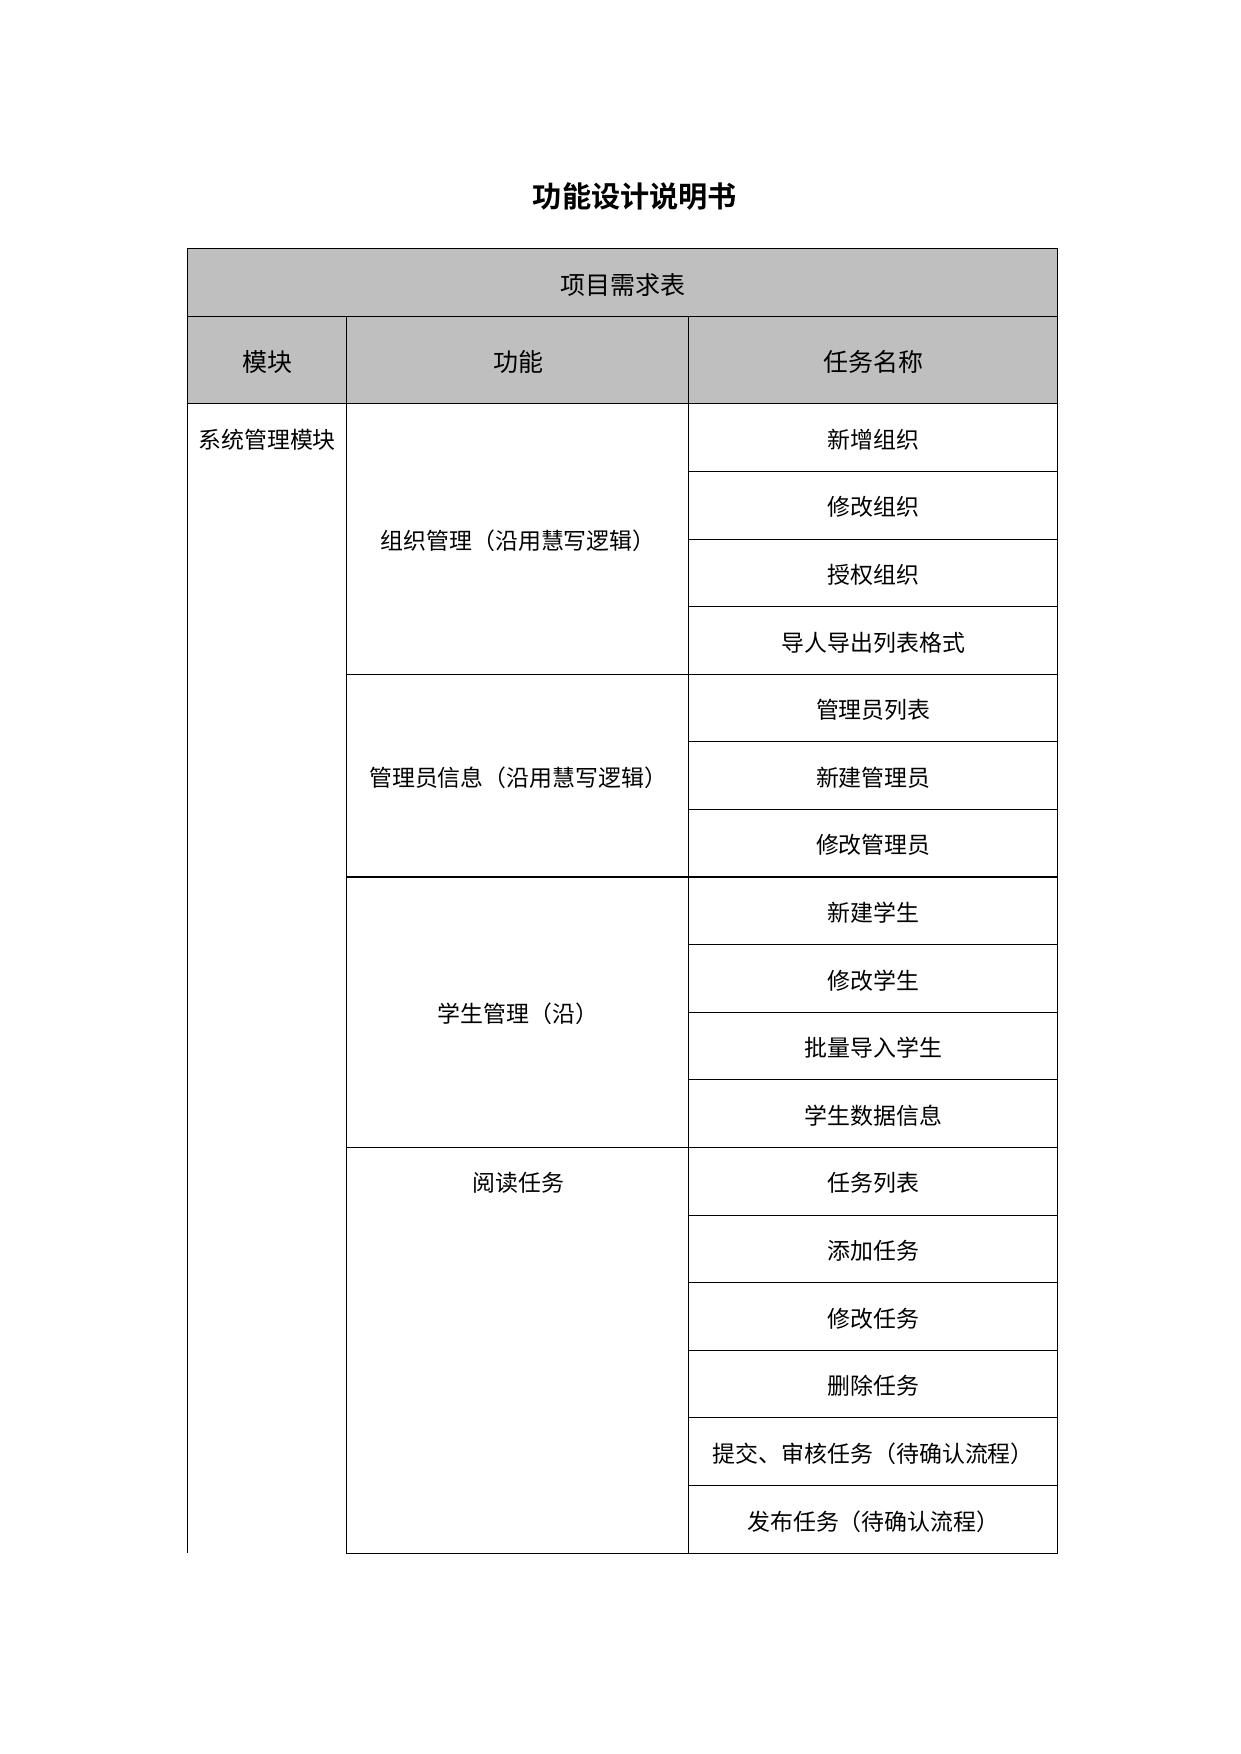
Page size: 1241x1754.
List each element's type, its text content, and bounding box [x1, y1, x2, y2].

table_cell 添加任务 [689, 1216, 1057, 1282]
table_cell 新建管理员 [689, 742, 1057, 809]
table_cell 管理员列表 [689, 675, 1057, 741]
table_cell 系统管理模块 [188, 404, 346, 1552]
table_cell 批量导入学生 [689, 1013, 1057, 1079]
table_cell 提交、审核任务（待确认流程） [689, 1418, 1057, 1485]
table_cell 修改管理员 [689, 810, 1057, 876]
table_cell 授权组织 [689, 540, 1057, 606]
table_cell 删除任务 [689, 1351, 1057, 1417]
table_cell 修改任务 [689, 1283, 1057, 1350]
table_cell 修改学生 [689, 945, 1057, 1012]
text 功能设计说明书 [187, 162, 1053, 227]
table_cell 学生数据信息 [689, 1080, 1057, 1147]
table_cell 任务列表 [689, 1148, 1057, 1214]
table_cell 管理员信息（沿用慧写逻辑） [347, 675, 688, 876]
table_cell 模块 [188, 317, 346, 403]
table_cell 发布任务（待确认流程） [689, 1486, 1057, 1552]
table_cell 修改组织 [689, 472, 1057, 538]
table_cell 任务名称 [689, 317, 1057, 403]
table_header 项目需求表 [188, 249, 1057, 316]
table_cell 学生管理（沿） [347, 878, 688, 1147]
table_cell 新建学生 [689, 878, 1057, 944]
table_cell 功能 [347, 317, 688, 403]
table_cell 组织管理（沿用慧写逻辑） [347, 404, 688, 674]
table_cell 导人导出列表格式 [689, 607, 1057, 674]
table_cell 新增组织 [689, 404, 1057, 471]
table_cell 阅读任务 [347, 1148, 688, 1552]
